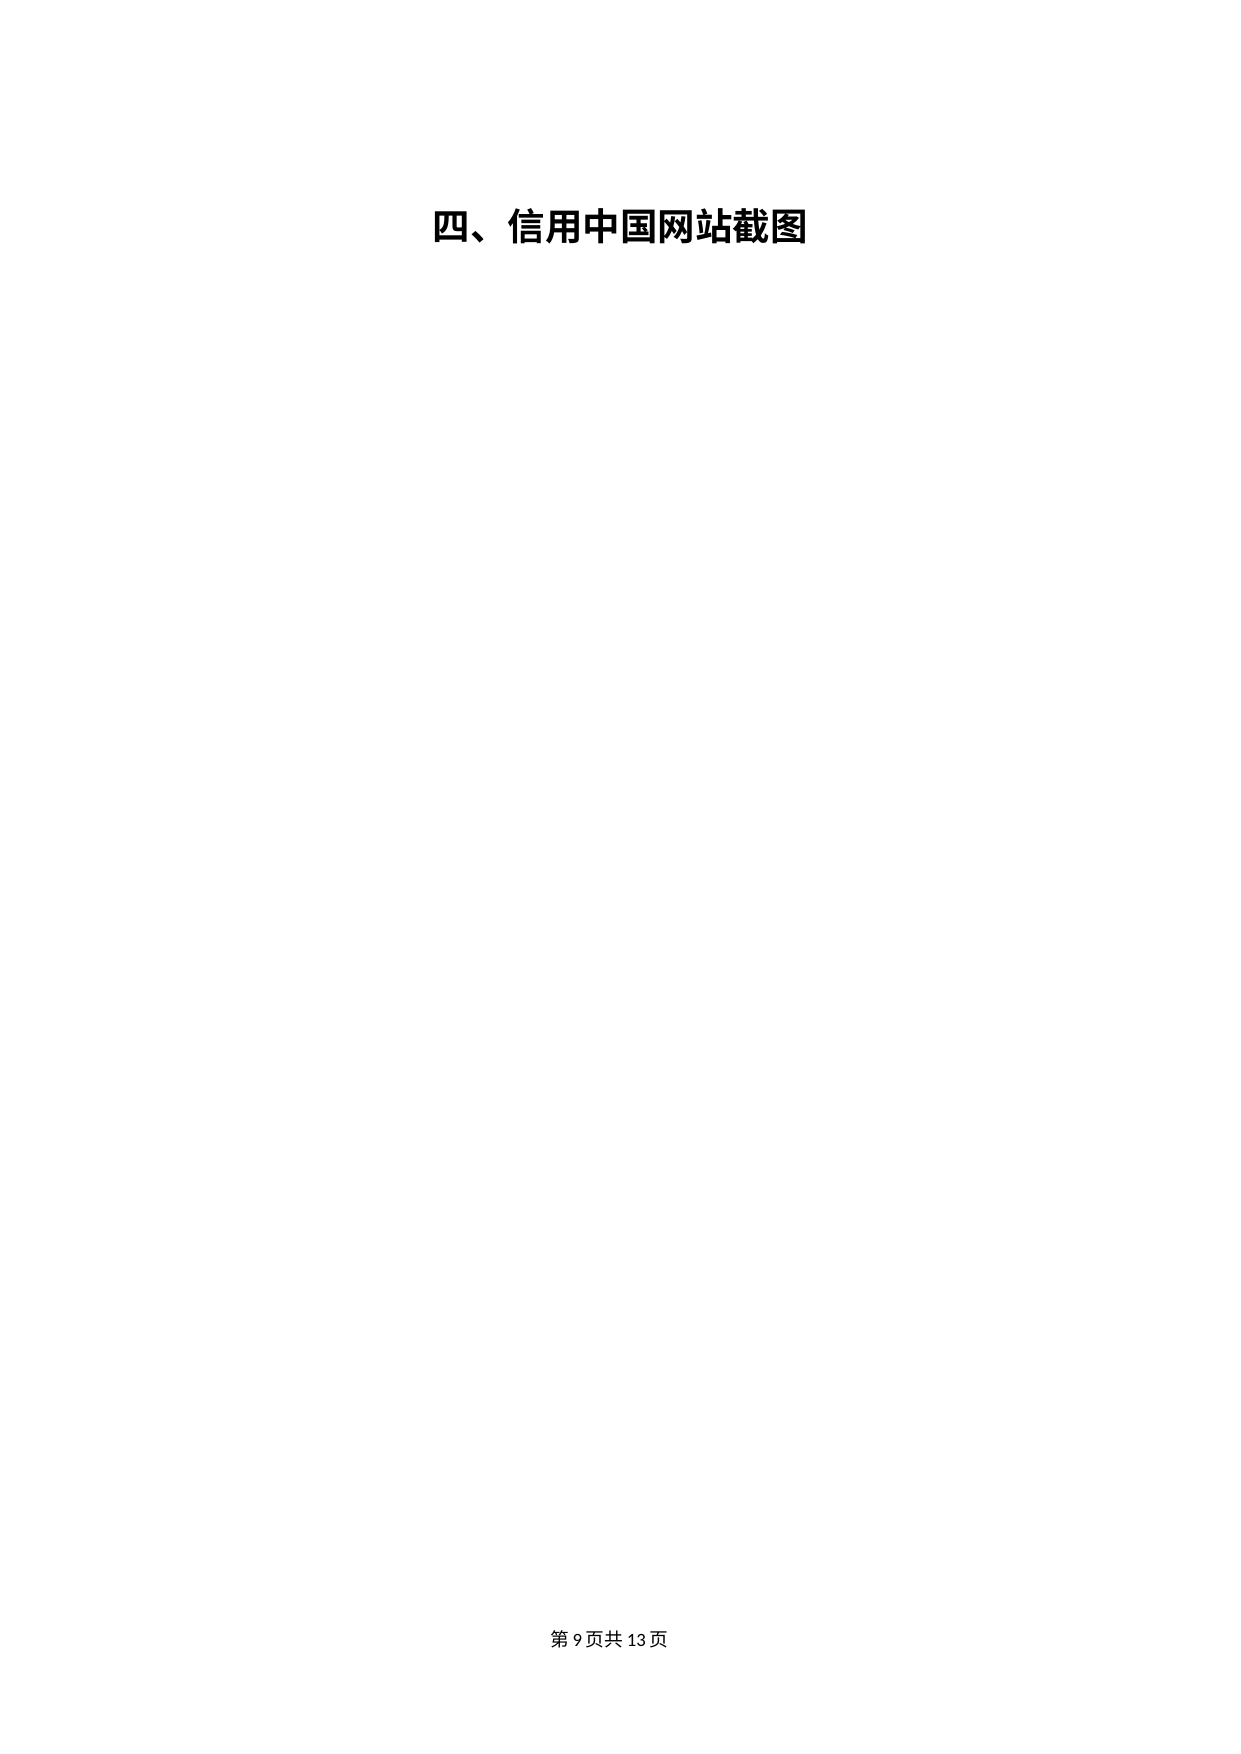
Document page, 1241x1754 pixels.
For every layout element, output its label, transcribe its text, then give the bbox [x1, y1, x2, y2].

subtitle 四、信用中国网站截图 [187, 191, 1053, 256]
